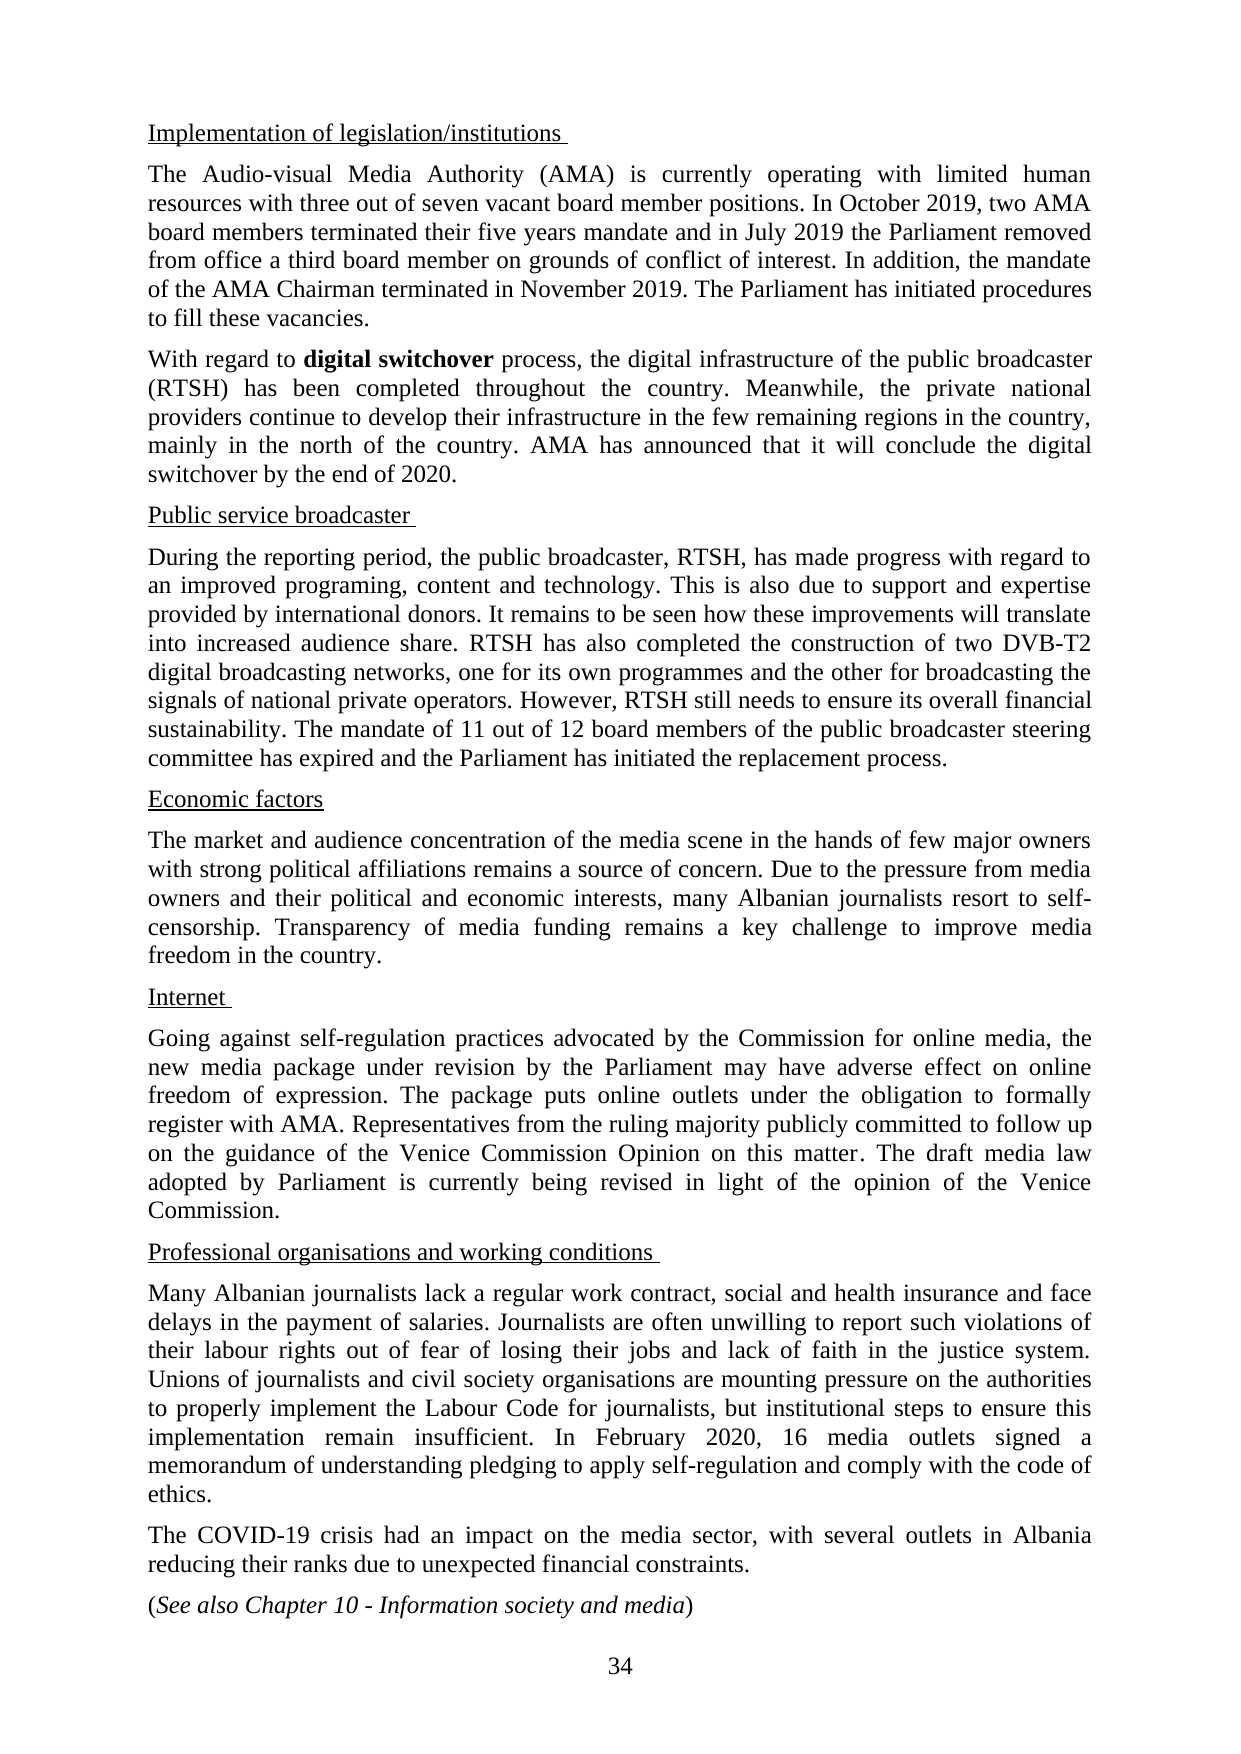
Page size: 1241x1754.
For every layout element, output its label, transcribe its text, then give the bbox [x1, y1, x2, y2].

text Many Albanian journalists lack a regular work contract, social and health insurance and face delays in the payment of salaries. Journalists are often unwilling to report such violations of their labour rights out of fear of losing their jobs and lack of faith in the justice system. Unions of journalists and civil society organisations are mounting pressure on the authorities to properly implement the Labour Code for journalists, but institutional steps to ensure this implementation remain insufficient. In February 2020, 16 media outlets signed a memorandum of understanding pledging to apply self-regulation and comply with the code of ethics. [148, 1278, 1093, 1508]
text Professional organisations and working conditions [148, 1237, 1093, 1266]
text With regard to digital switchover process, the digital infrastructure of the public broadcaster (RTSH) has been completed throughout the country. Meanwhile, the private national providers continue to develop their infrastructure in the few remaining regions in the country, mainly in the north of the country. AMA has announced that it will conclude the digital switchover by the end of 2020. [148, 344, 1093, 488]
text During the reporting period, the public broadcaster, RTSH, has made progress with regard to an improved programing, content and technology. This is also due to support and expertise provided by international donors. It remains to be seen how these improvements will translate into increased audience share. RTSH has also completed the construction of two DVB-T2 digital broadcasting networks, one for its own programmes and the other for broadcasting the signals of national private operators. However, RTSH still needs to ensure its overall financial sustainability. The mandate of 11 out of 12 board members of the public broadcaster steering committee has expired and the Parliament has initiated the replacement process. [148, 542, 1093, 772]
text The market and audience concentration of the media scene in the hands of few major owners with strong political affiliations remains a source of concern. Due to the pressure from media owners and their political and economic interests, many Albanian journalists resort to self-censorship. Transparency of media funding remains a key challenge to improve media freedom in the country. [148, 826, 1093, 969]
text The COVID-19 crisis had an impact on the media sector, with several outlets in Albania reducing their ranks due to unexpected financial constraints. [148, 1521, 1093, 1578]
text The Audio-visual Media Authority (AMA) is currently operating with limited human resources with three out of seven vacant board member positions. In October 2019, two AMA board members terminated their five years mandate and in July 2019 the Parliament removed from office a third board member on grounds of conflict of interest. In addition, the mandate of the AMA Chairman terminated in November 2019. The Parliament has initiated procedures to fill these vacancies. [148, 159, 1093, 332]
text Public service broadcaster [148, 501, 1093, 529]
text Economic factors [148, 784, 1093, 813]
text Going against self-regulation practices advocated by the Commission for online media, the new media package under revision by the Parliament may have adverse effect on online freedom of expression. The package puts online outlets under the obligation to formally register with AMA. Representatives from the ruling majority publicly committed to follow up on the guidance of the Venice Commission Opinion on this matter. The draft media law adopted by Parliament is currently being revised in light of the opinion of the Venice Commission. [148, 1023, 1093, 1224]
text (See also Chapter 10 - Information society and media) [148, 1591, 1093, 1619]
text Implementation of legislation/institutions [148, 118, 1093, 147]
text Internet [148, 982, 1093, 1011]
